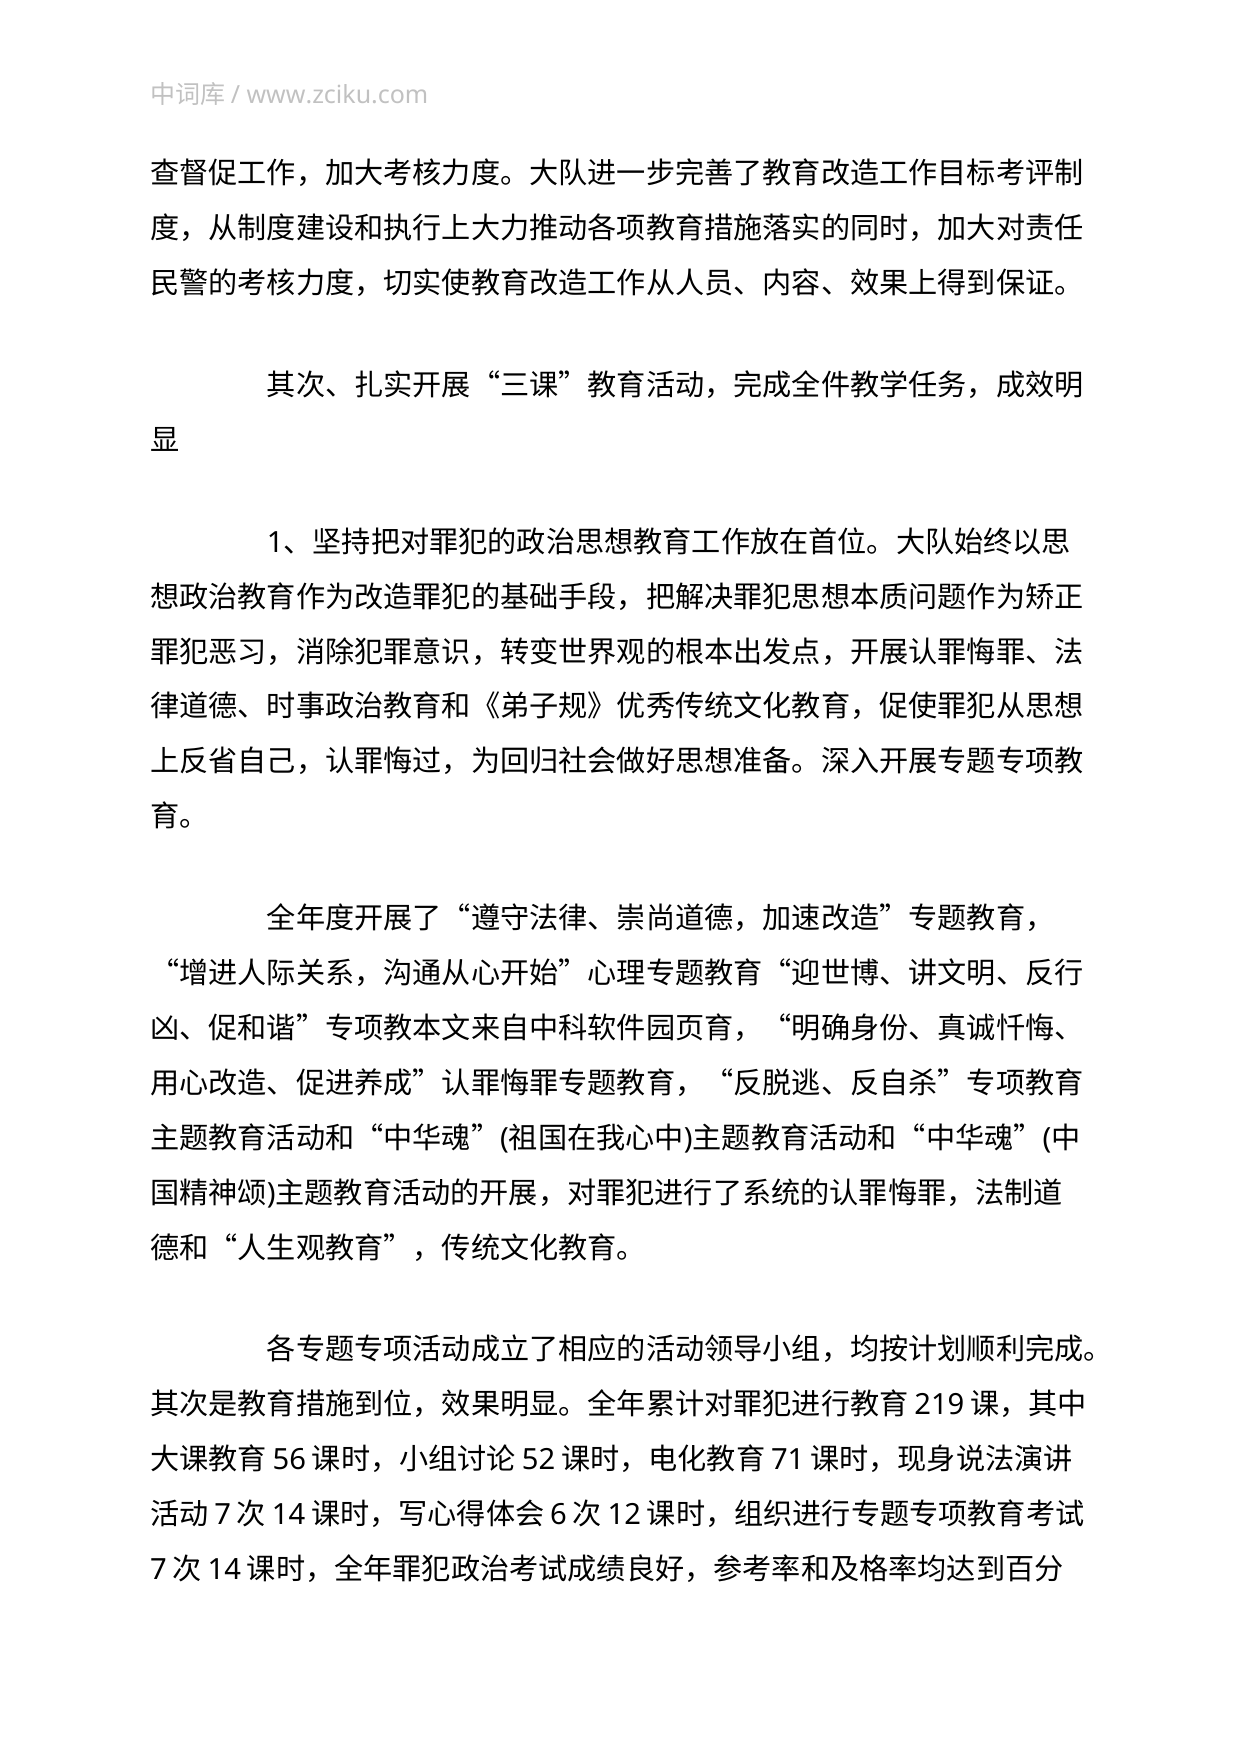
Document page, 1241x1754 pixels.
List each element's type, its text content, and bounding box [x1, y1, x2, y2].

text 1、坚持把对罪犯的政治思想教育工作放在首位。大队始终以思想政治教育作为改造罪犯的基础手段，把解决罪犯思想本质问题作为矫正罪犯恶习，消除犯罪意识，转变世界观的根本出发点，开展认罪悔罪、法律道德、时事政治教育和《弟子规》优秀传统文化教育，促使罪犯从思想上反省自己，认罪悔过，为回归社会做好思想准备。深入开展专题专项教育。 [150, 518, 1090, 835]
text 其次、扎实开展“三课”教育活动，完成全件教学任务，成效明显 [150, 362, 1090, 459]
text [150, 150, 1090, 302]
text 全年度开展了“遵守法律、崇尚道德，加速改造”专题教育，“增进人际关系，沟通从心开始”心理专题教育“迎世博、讲文明、反行凶、促和谐”专项教本文来自中科软件园页育，“明确身份、真诚忏悔、用心改造、促进养成”认罪悔罪专题教育，“反脱逃、反自杀”专项教育主题教育活动和“中华魂”(祖国在我心中)主题教育活动和“中华魂”(中国精神颂)主题教育活动的开展，对罪犯进行了系统的认罪悔罪，法制道德和“人生观教育”，传统文化教育。 [150, 894, 1090, 1266]
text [150, 1326, 1090, 1588]
